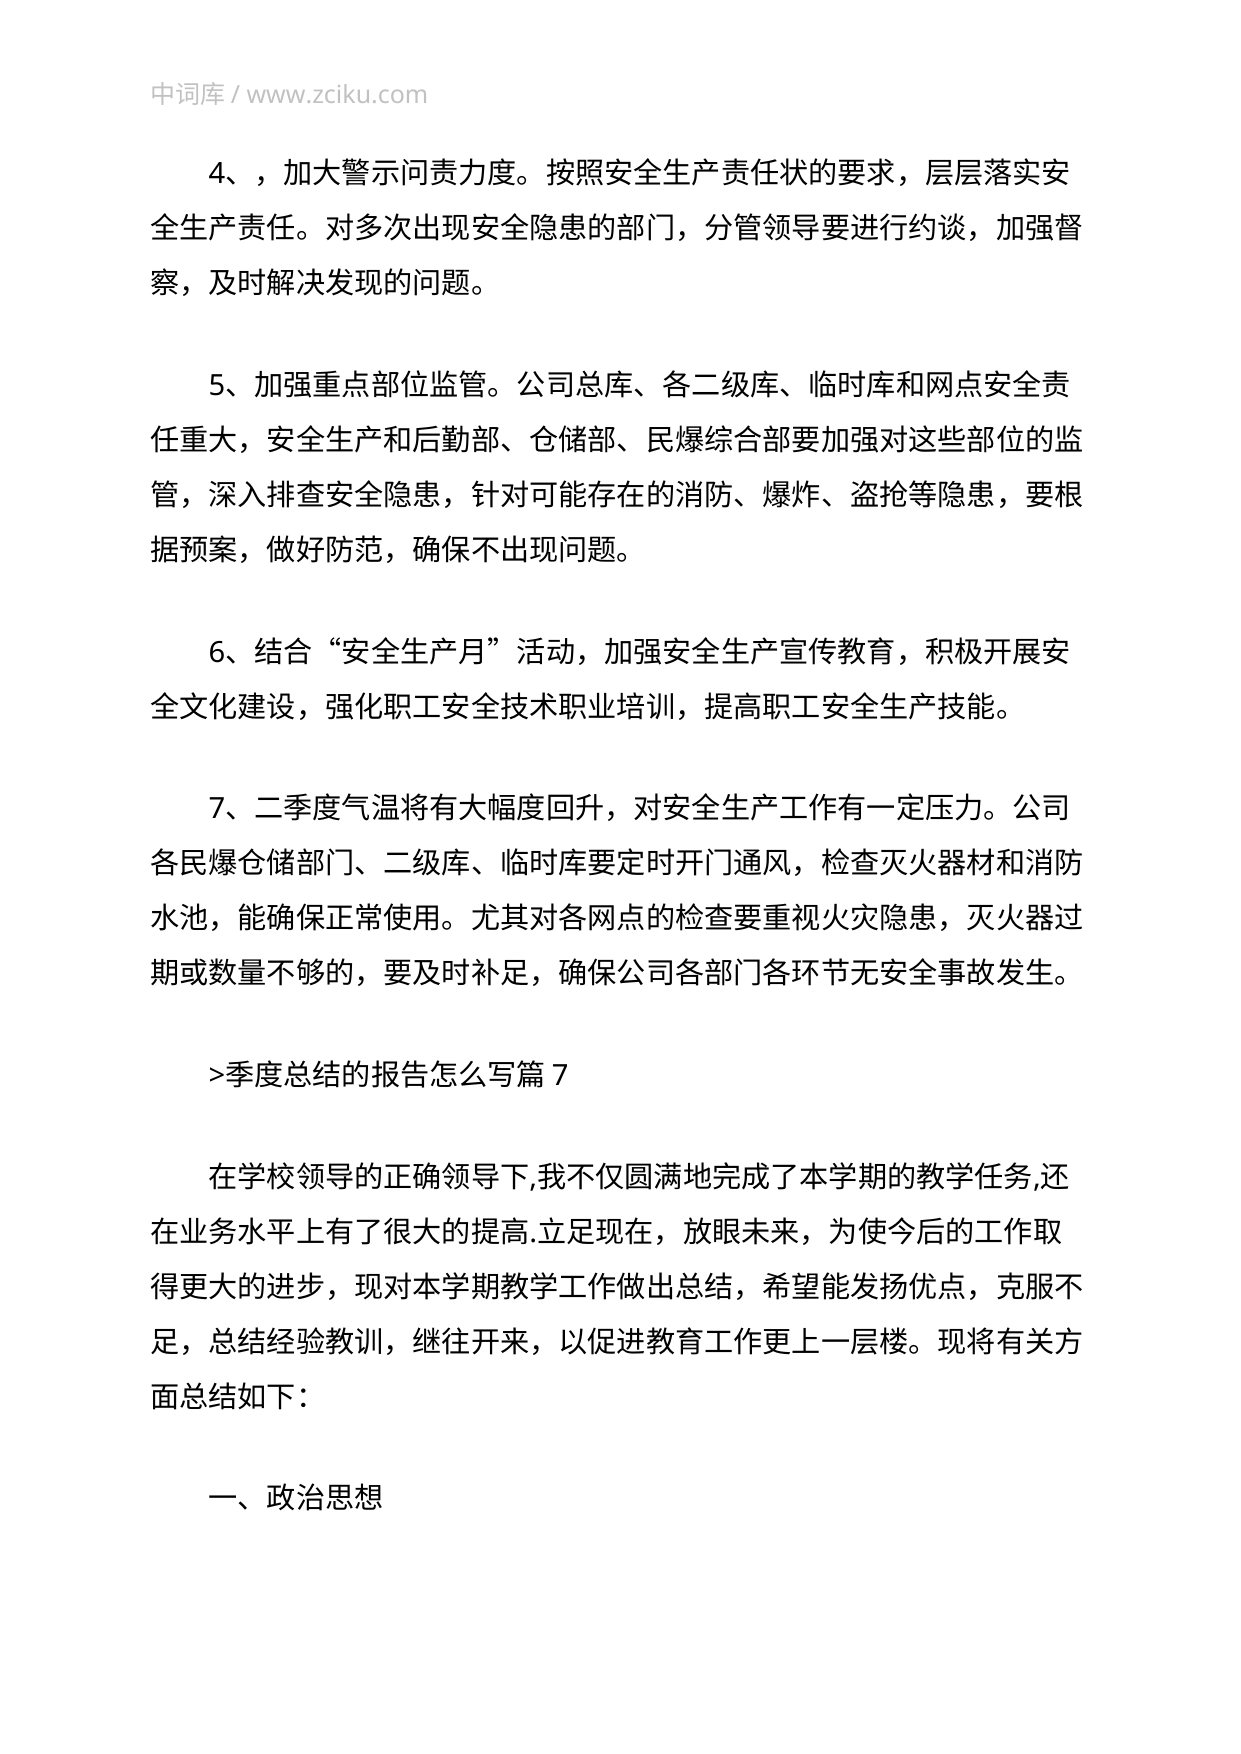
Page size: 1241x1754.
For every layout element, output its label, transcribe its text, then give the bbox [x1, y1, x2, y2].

text >季度总结的报告怎么写篇7 [150, 1052, 1090, 1094]
text 4、，加大警示问责力度。按照安全生产责任状的要求，层层落实安全生产责任。对多次出现安全隐患的部门，分管领导要进行约谈，加强督察，及时解决发现的问题。 [150, 150, 1090, 302]
text 5、加强重点部位监管。公司总库、各二级库、临时库和网点安全责任重大，安全生产和后勤部、仓储部、民爆综合部要加强对这些部位的监管，深入排查安全隐患，针对可能存在的消防、爆炸、盗抢等隐患，要根据预案，做好防范，确保不出现问题。 [150, 362, 1090, 569]
text 在学校领导的正确领导下,我不仅圆满地完成了本学期的教学任务,还在业务水平上有了很大的提高.立足现在，放眼未来，为使今后的工作取得更大的进步，现对本学期教学工作做出总结，希望能发扬优点，克服不足，总结经验教训，继往开来，以促进教育工作更上一层楼。现将有关方面总结如下： [150, 1153, 1090, 1416]
text 一、政治思想 [150, 1475, 1090, 1517]
text 6、结合“安全生产月”活动，加强安全生产宣传教育，积极开展安全文化建设，强化职工安全技术职业培训，提高职工安全生产技能。 [150, 628, 1090, 726]
text 7、二季度气温将有大幅度回升，对安全生产工作有一定压力。公司各民爆仓储部门、二级库、临时库要定时开门通风，检查灭火器材和消防水池，能确保正常使用。尤其对各网点的检查要重视火灾隐患，灭火器过期或数量不够的，要及时补足，确保公司各部门各环节无安全事故发生。 [150, 785, 1090, 992]
